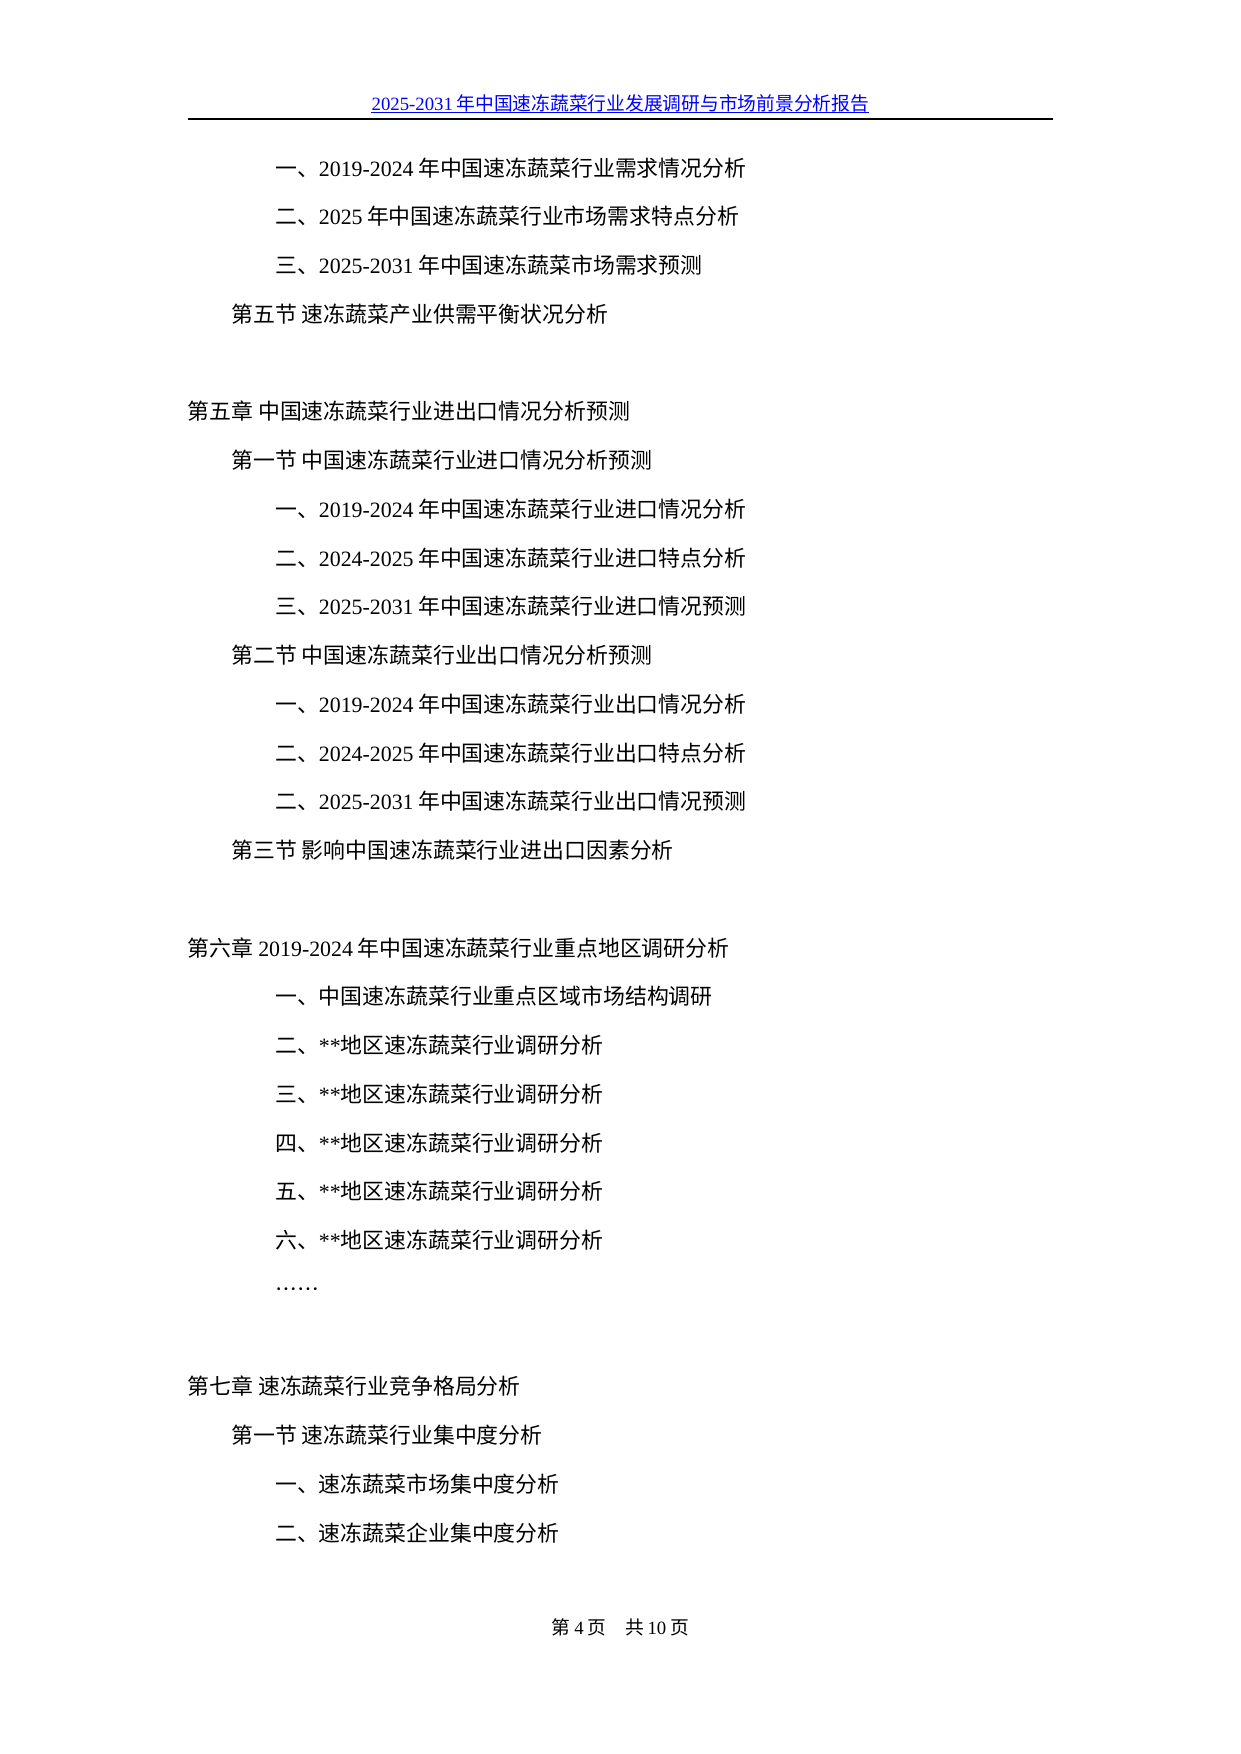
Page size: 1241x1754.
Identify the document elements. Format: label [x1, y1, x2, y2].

text [187, 150, 1053, 1548]
